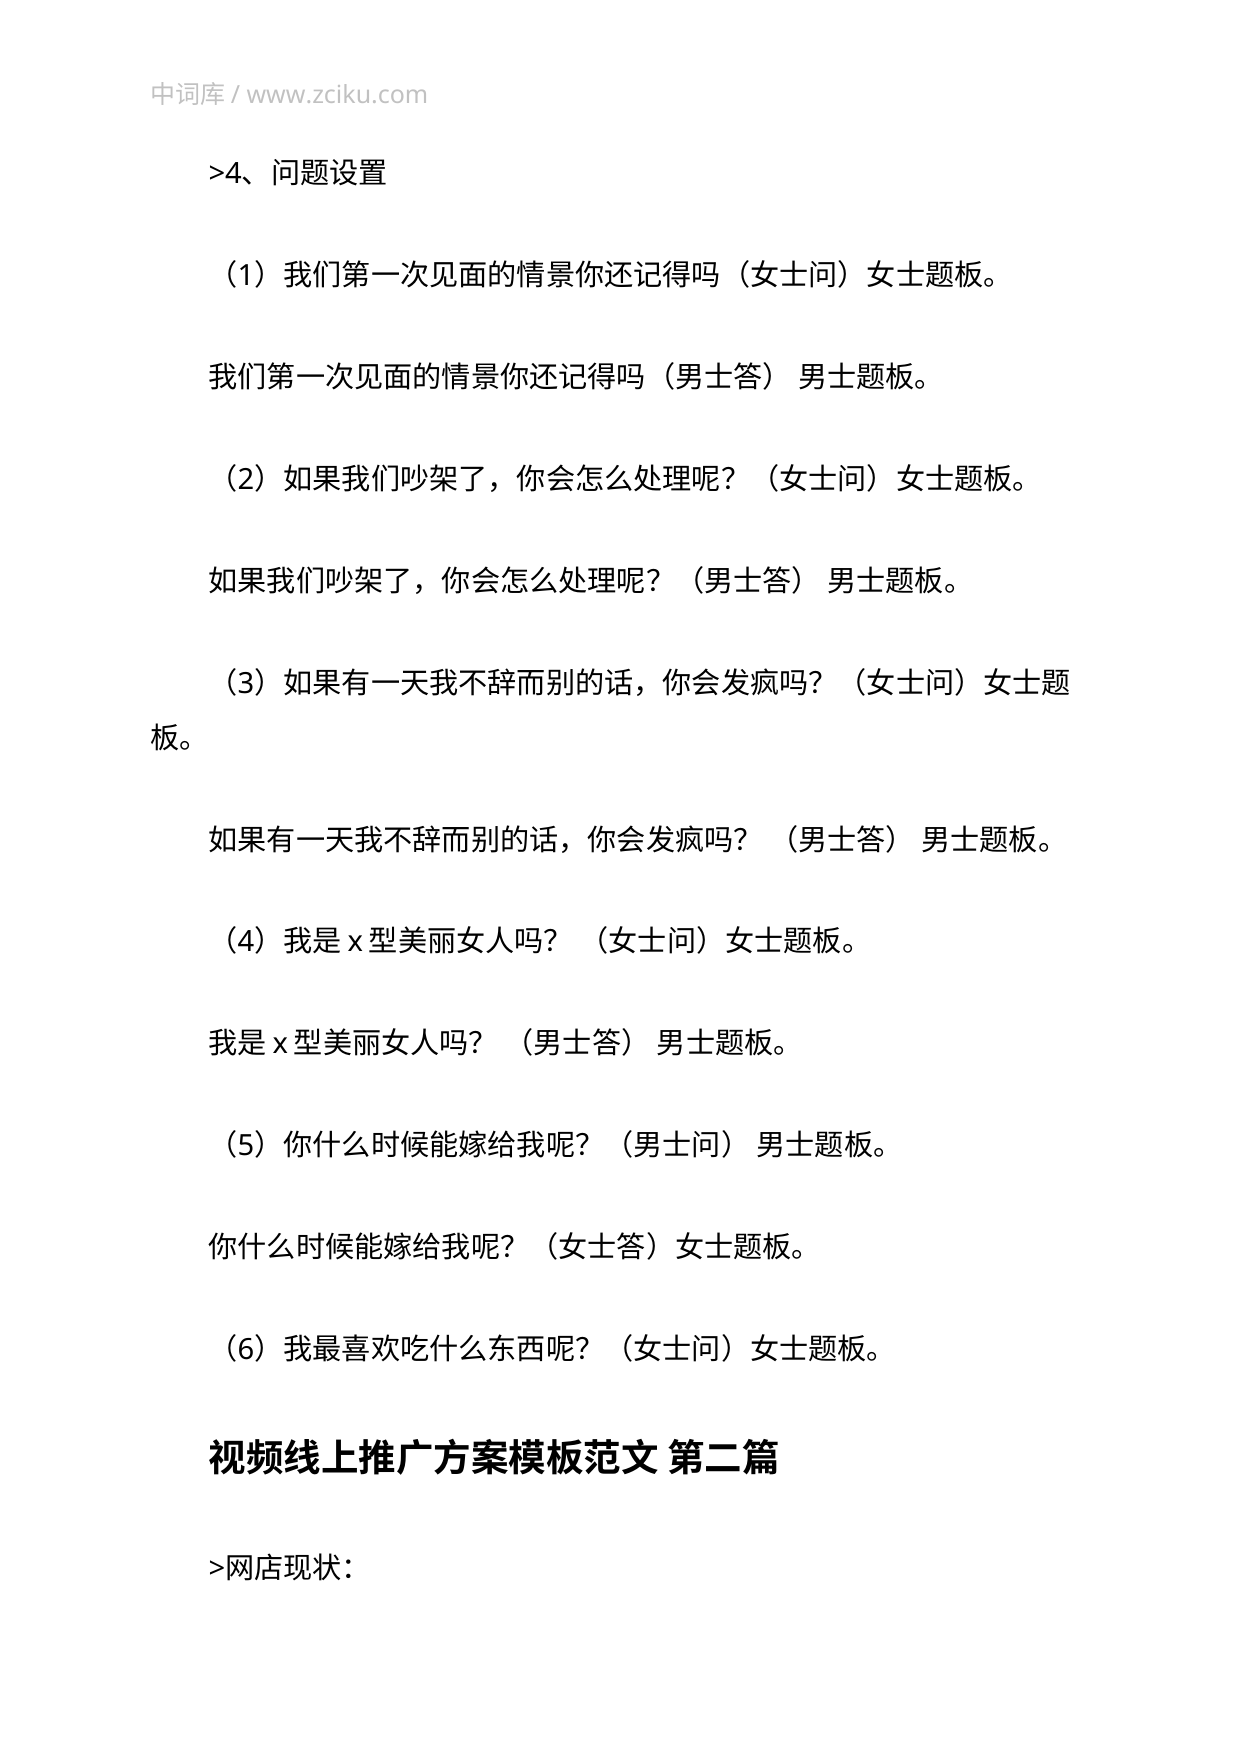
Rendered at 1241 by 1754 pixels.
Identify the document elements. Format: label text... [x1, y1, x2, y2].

text 我们第一次见面的情景你还记得吗（男士答） 男士题板。 [150, 354, 1090, 396]
text 如果我们吵架了，你会怎么处理呢？（男士答） 男士题板。 [150, 558, 1090, 600]
text 你什么时候能嫁给我呢？（女士答）女士题板。 [150, 1224, 1090, 1266]
text >4、问题设置 [150, 150, 1090, 192]
text （6）我最喜欢吃什么东西呢？（女士问）女士题板。 [150, 1326, 1090, 1368]
text （1）我们第一次见面的情景你还记得吗（女士问）女士题板。 [150, 252, 1090, 294]
text 视频线上推广方案模板范文 第二篇 [150, 1428, 1090, 1482]
text 我是x型美丽女人吗？ （男士答） 男士题板。 [150, 1020, 1090, 1062]
text （3）如果有一天我不辞而别的话，你会发疯吗？（女士问）女士题板。 [150, 659, 1090, 757]
text （4）我是x型美丽女人吗？ （女士问）女士题板。 [150, 918, 1090, 960]
text （2）如果我们吵架了，你会怎么处理呢？（女士问）女士题板。 [150, 456, 1090, 498]
text 如果有一天我不辞而别的话，你会发疯吗？ （男士答） 男士题板。 [150, 816, 1090, 858]
text （5）你什么时候能嫁给我呢？（男士问） 男士题板。 [150, 1122, 1090, 1164]
text >网店现状： [150, 1545, 1090, 1587]
